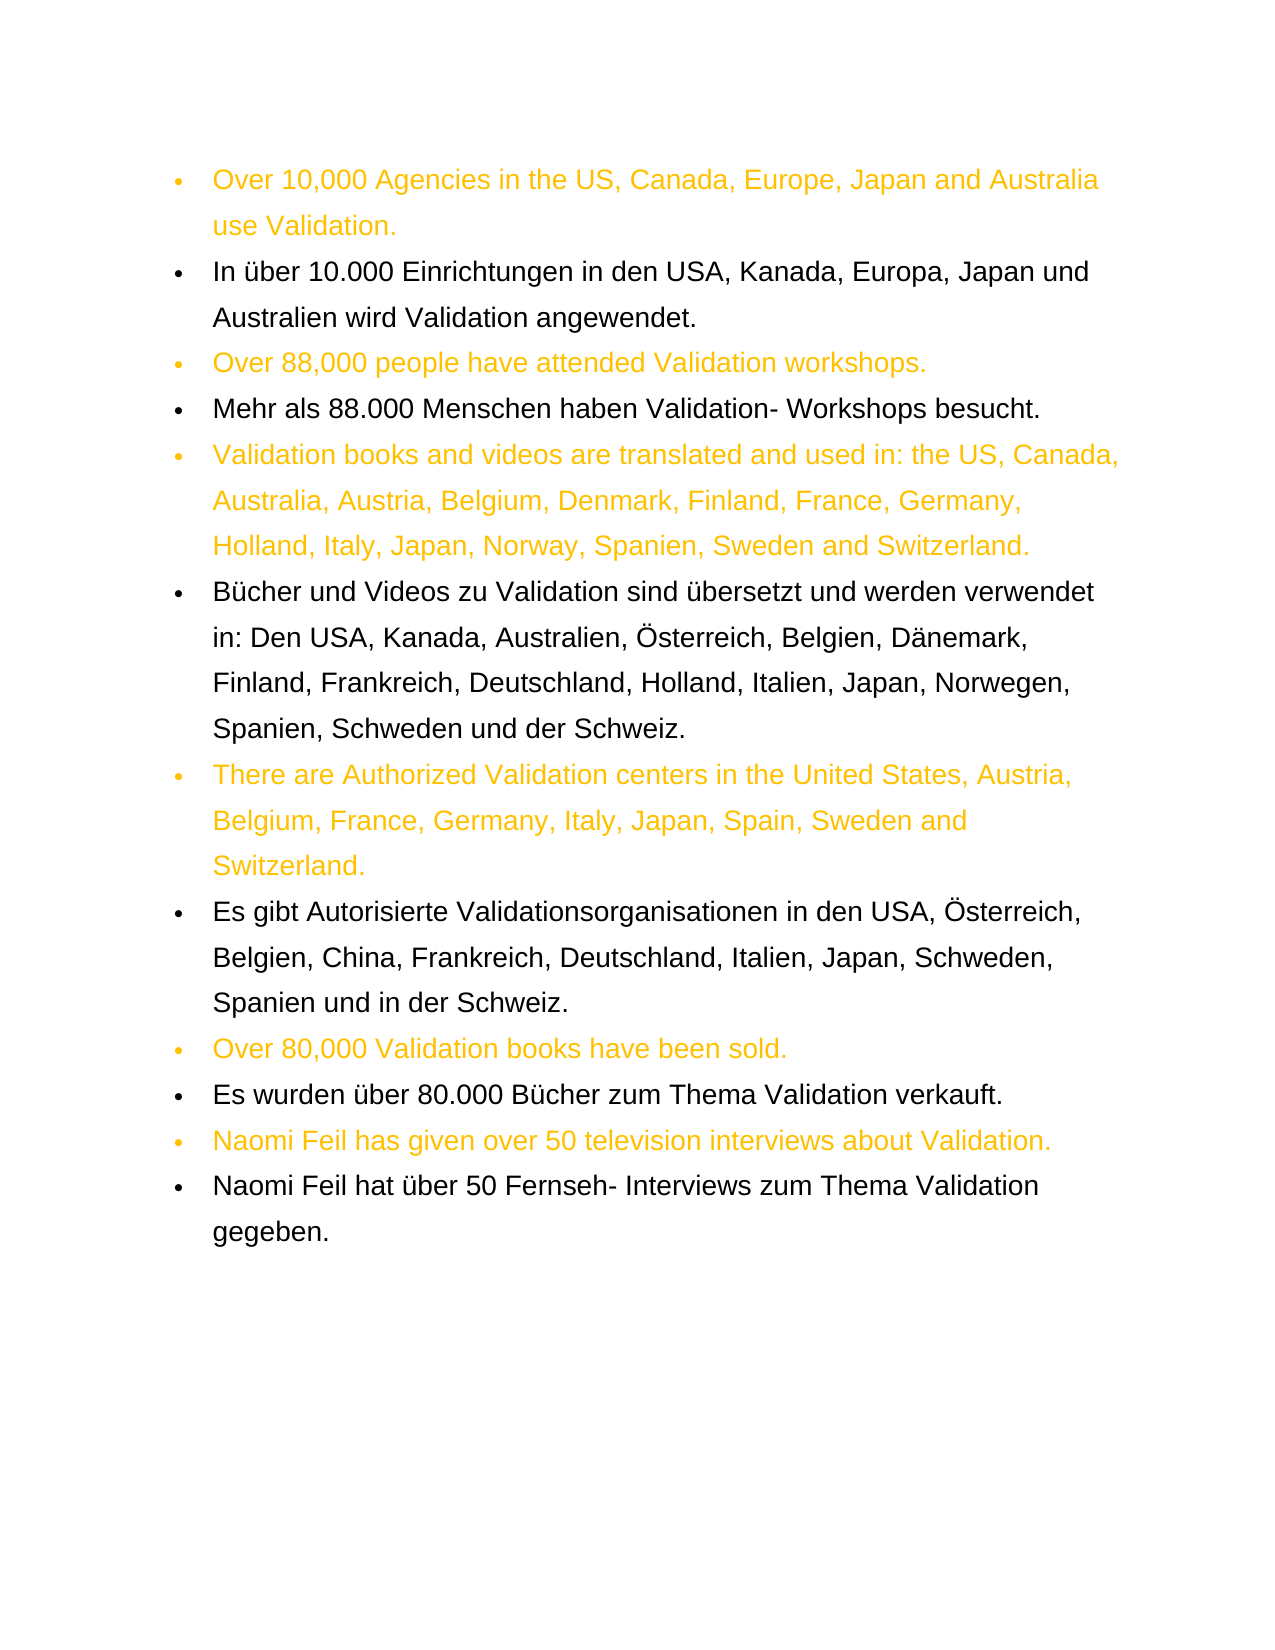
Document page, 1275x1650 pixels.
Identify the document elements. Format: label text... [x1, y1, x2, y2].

list Naomi Feil has given over 50 television interviews about Validation. [175, 1110, 1125, 1156]
list Validation books and videos are translated and used in: the US, Canada, Australia, Austria, Belgium, Denmark, Finland, France, Germany, Holland, Italy, Japan, Norway, Spanien, Sweden and Switzerland. [175, 424, 1125, 562]
list Over 10,000 Agencies in the US, Canada, Europe, Japan and Australia use Validation. [175, 150, 1125, 241]
list Over 88,000 people have attended Validation workshops. [175, 333, 1125, 379]
list Es gibt Autorisierte Validationsorganisationen in den USA, Österreich, Belgien, China, Frankreich, Deutschland, Italien, Japan, Schweden, Spanien und in der Schweiz. [175, 882, 1125, 1019]
list Bücher und Videos zu Validation sind übersetzt und werden verwendet in: Den USA, Kanada, Australien, Österreich, Belgien, Dänemark, Finland, Frankreich, Deutschland, Holland, Italien, Japan, Norwegen, Spanien, Schweden und der Schweiz. [175, 562, 1125, 744]
list Over 80,000 Validation books have been sold. [175, 1019, 1125, 1064]
list Naomi Feil hat über 50 Fernseh- Interviews zum Thema Validation gegeben. [175, 1156, 1125, 1247]
list Es wurden über 80.000 Bücher zum Thema Validation verkauft. [175, 1064, 1125, 1110]
list There are Authorized Validation centers in the United States, Austria, Belgium, France, Germany, Italy, Japan, Spain, Sweden and Switzerland. [175, 744, 1125, 882]
list Mehr als 88.000 Menschen haben Validation- Workshops besucht. [175, 379, 1125, 424]
list In über 10.000 Einrichtungen in den USA, Kanada, Europa, Japan und Australien wird Validation angewendet. [175, 241, 1125, 333]
